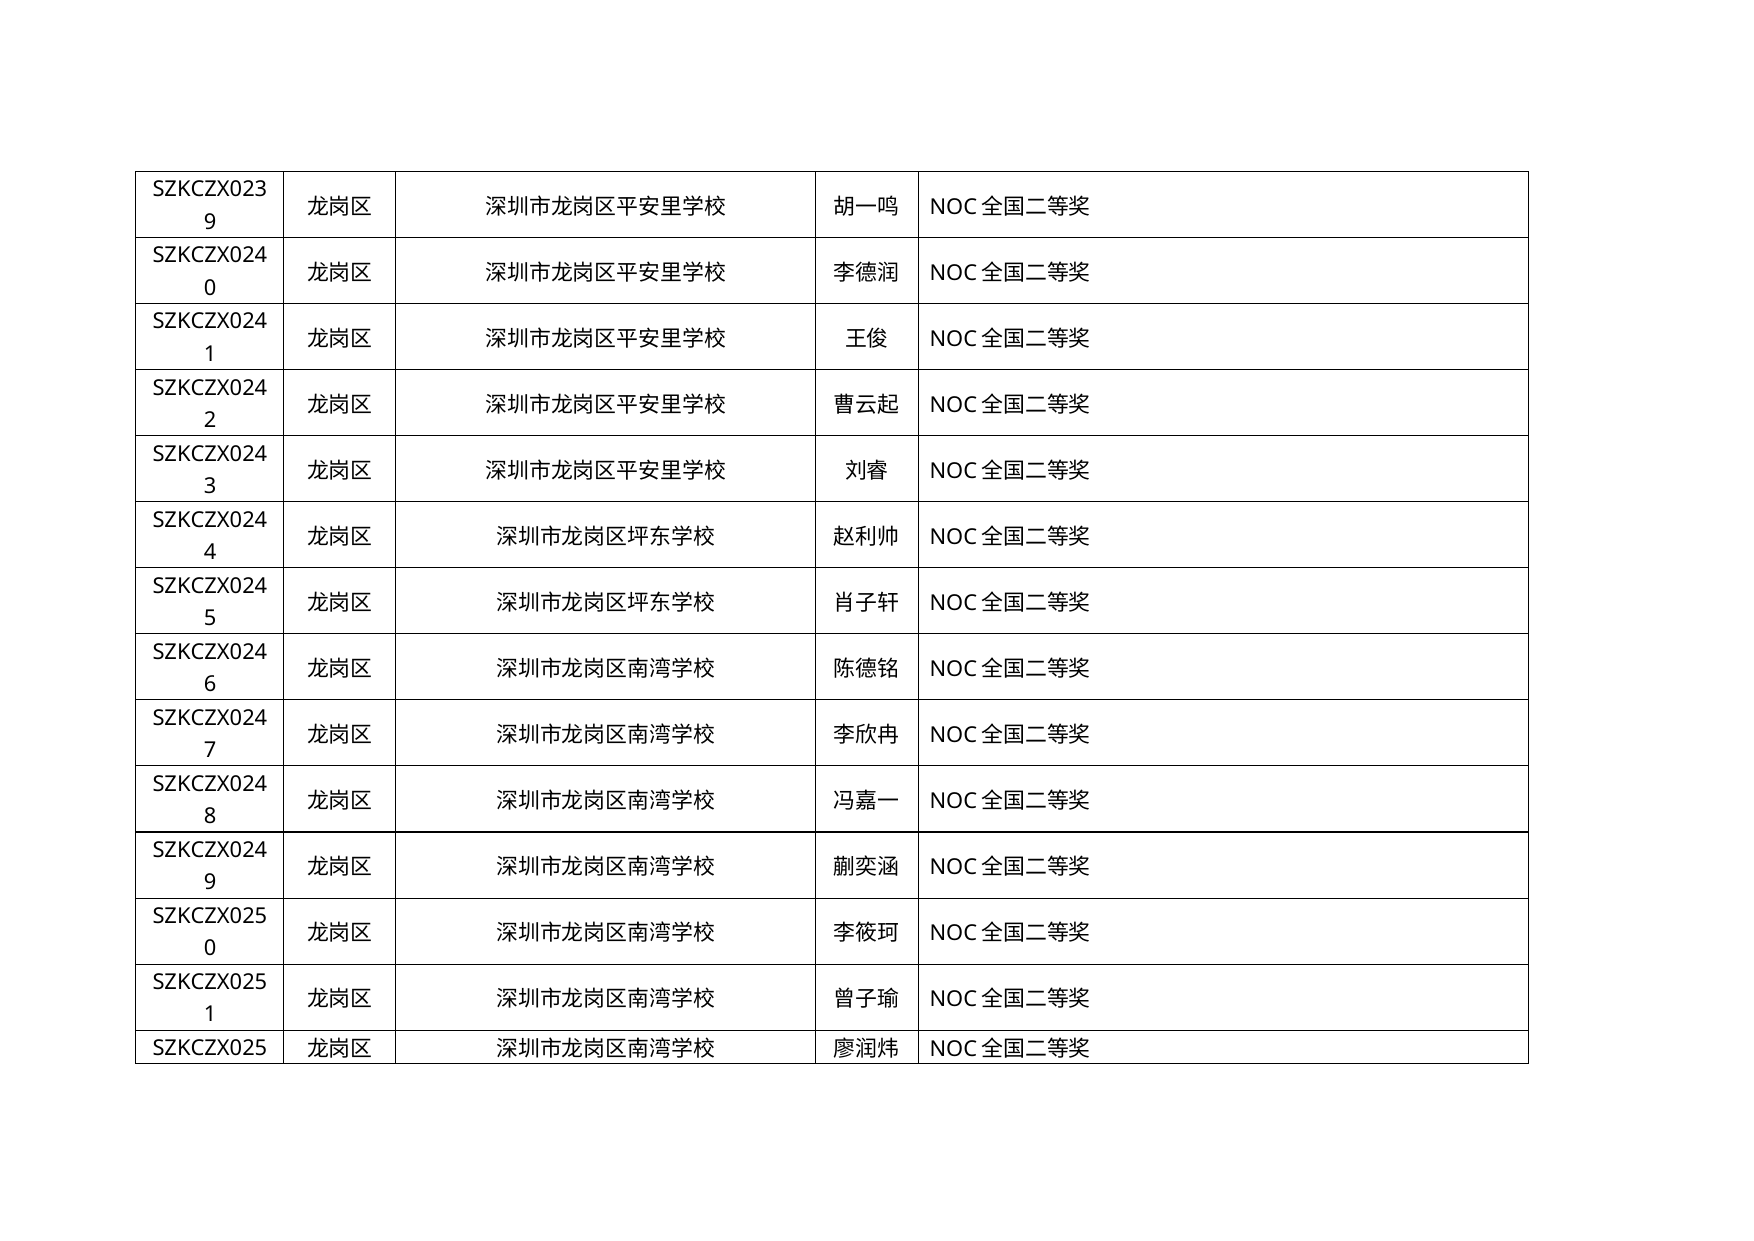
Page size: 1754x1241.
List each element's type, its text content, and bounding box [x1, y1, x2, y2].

table_cell 深圳市龙岗区平安里学校 [396, 304, 815, 369]
table_cell SZKCZX0245 [136, 568, 283, 633]
table_cell 龙岗区 [284, 172, 395, 237]
table_cell 曹云起 [816, 370, 918, 435]
table_cell 龙岗区 [284, 833, 395, 897]
table_cell SZKCZX0240 [136, 238, 283, 303]
table_cell 深圳市龙岗区平安里学校 [396, 172, 815, 237]
table_cell 赵利帅 [816, 502, 918, 567]
table_cell 龙岗区 [284, 634, 395, 699]
table_cell 王俊 [816, 304, 918, 369]
table_cell 深圳市龙岗区南湾学校 [396, 965, 815, 1029]
table_cell 龙岗区 [284, 370, 395, 435]
table_cell NOC全国二等奖 [919, 1031, 1528, 1063]
table_cell 陈德铭 [816, 634, 918, 699]
table_cell SZKCZX0239 [136, 172, 283, 237]
table_cell SZKCZX0250 [136, 899, 283, 963]
table_cell SZKCZX0241 [136, 304, 283, 369]
table_cell 深圳市龙岗区平安里学校 [396, 370, 815, 435]
table_cell 龙岗区 [284, 436, 395, 501]
table_cell NOC全国二等奖 [919, 172, 1528, 237]
table_cell 深圳市龙岗区坪东学校 [396, 568, 815, 633]
table_cell 龙岗区 [284, 899, 395, 963]
table_cell 龙岗区 [284, 700, 395, 765]
table_cell SZKCZX0249 [136, 833, 283, 897]
table_cell SZKCZX0246 [136, 634, 283, 699]
table_cell 肖子轩 [816, 568, 918, 633]
table_cell NOC全国二等奖 [919, 370, 1528, 435]
table_cell NOC全国二等奖 [919, 700, 1528, 765]
table_cell 深圳市龙岗区南湾学校 [396, 634, 815, 699]
table_cell SZKCZX0247 [136, 700, 283, 765]
table_cell 蒯奕涵 [816, 833, 918, 897]
table_cell SZKCZX0252 [136, 1031, 283, 1063]
table_cell SZKCZX0251 [136, 965, 283, 1029]
table_cell 龙岗区 [284, 304, 395, 369]
table_cell 深圳市龙岗区南湾学校 [396, 766, 815, 831]
table_cell NOC全国二等奖 [919, 634, 1528, 699]
table_cell NOC全国二等奖 [919, 965, 1528, 1029]
table_cell 深圳市龙岗区南湾学校 [396, 833, 815, 897]
table_cell 李德润 [816, 238, 918, 303]
table_cell 龙岗区 [284, 238, 395, 303]
table_cell 曾子瑜 [816, 965, 918, 1029]
table_cell NOC全国二等奖 [919, 436, 1528, 501]
table_cell 深圳市龙岗区平安里学校 [396, 436, 815, 501]
table_cell 深圳市龙岗区南湾学校 [396, 899, 815, 963]
table_cell 廖润炜 [816, 1031, 918, 1063]
table_cell SZKCZX0243 [136, 436, 283, 501]
table_cell NOC全国二等奖 [919, 899, 1528, 963]
table_cell NOC全国二等奖 [919, 502, 1528, 567]
table_cell 深圳市龙岗区坪东学校 [396, 502, 815, 567]
table_cell NOC全国二等奖 [919, 568, 1528, 633]
table_cell 龙岗区 [284, 568, 395, 633]
table_cell 李筱珂 [816, 899, 918, 963]
table_cell 龙岗区 [284, 965, 395, 1029]
table_cell NOC全国二等奖 [919, 833, 1528, 897]
table_cell 深圳市龙岗区南湾学校 [396, 700, 815, 765]
table_cell 胡一鸣 [816, 172, 918, 237]
table_cell 冯嘉一 [816, 766, 918, 831]
table_cell 龙岗区 [284, 1031, 395, 1063]
table_cell 李欣冉 [816, 700, 918, 765]
table_cell 深圳市龙岗区南湾学校 [396, 1031, 815, 1063]
table_cell SZKCZX0244 [136, 502, 283, 567]
table_cell SZKCZX0248 [136, 766, 283, 831]
table_cell 深圳市龙岗区平安里学校 [396, 238, 815, 303]
table_cell SZKCZX0242 [136, 370, 283, 435]
table_cell NOC全国二等奖 [919, 304, 1528, 369]
table_cell NOC全国二等奖 [919, 238, 1528, 303]
table_cell NOC全国二等奖 [919, 766, 1528, 831]
table_cell 龙岗区 [284, 502, 395, 567]
table_cell 刘睿 [816, 436, 918, 501]
table_cell 龙岗区 [284, 766, 395, 831]
